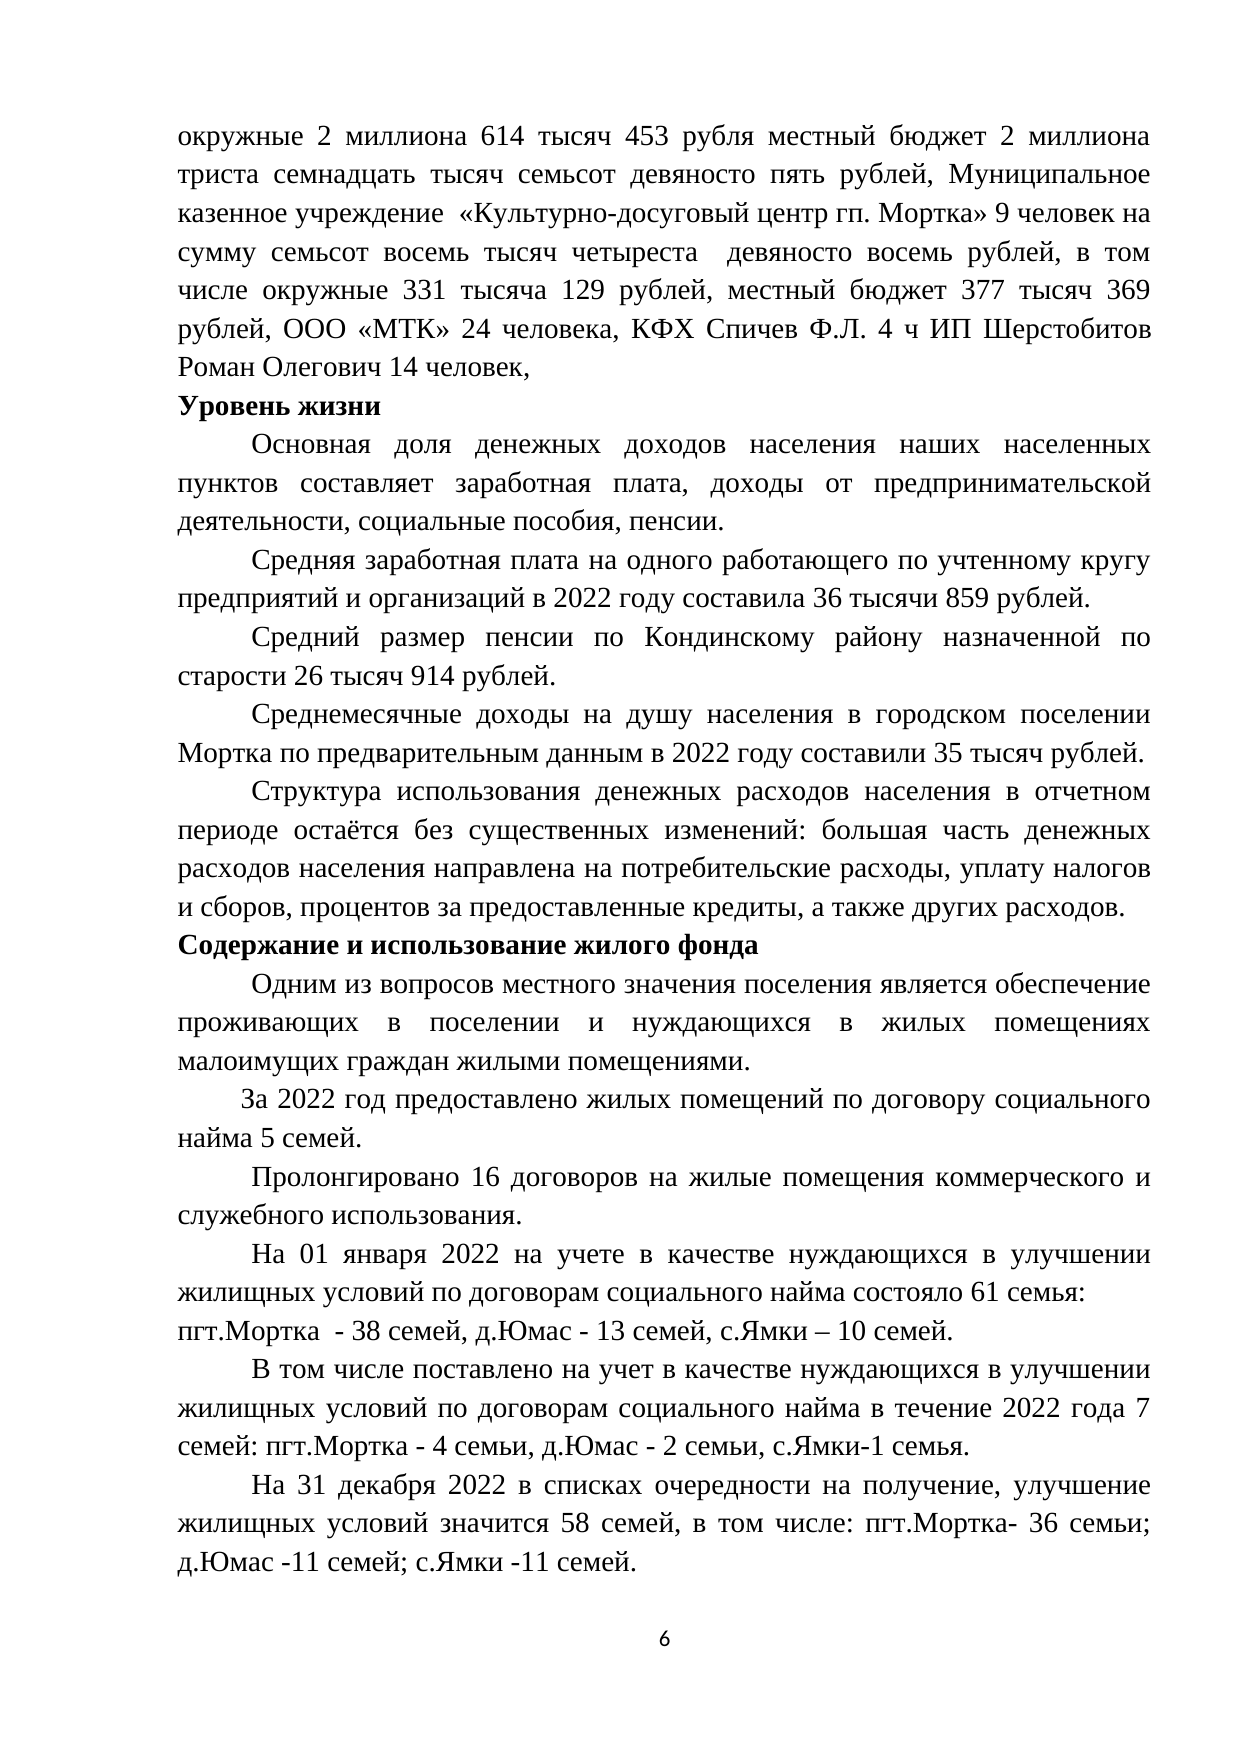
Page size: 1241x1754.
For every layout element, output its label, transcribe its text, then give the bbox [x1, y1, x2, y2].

text В том числе поставлено на учет в качестве нуждающихся в улучшении жилищных условий по договорам социального найма в течение 2022 года 7 семей: пгт.Мортка - 4 семьи, д.Юмас - 2 семьи, с.Ямки-1 семья. [177, 1351, 1152, 1462]
text Средняя заработная плата на одного работающего по учтенному кругу предприятий и организаций в 2022 году составила 36 тысячи 859 рублей. [177, 542, 1152, 614]
text Пролонгировано 16 договоров на жилые помещения коммерческого и служебного использования. [177, 1159, 1152, 1231]
text Уровень жизни [177, 388, 1152, 421]
text За 2022 год предоставлено жилых помещений по договору социального найма 5 семей. [177, 1082, 1152, 1154]
text Средний размер пенсии по Кондинскому району назначенной по старости 26 тысяч 914 рублей. [177, 619, 1152, 691]
text Основная доля денежных доходов населения наших населенных пунктов составляет заработная плата, доходы от предпринимательской деятельности, социальные пособия, пенсии. [177, 426, 1152, 537]
text Среднемесячные доходы на душу населения в городском поселении Мортка по предварительным данным в 2022 году составили 35 тысяч рублей. [177, 696, 1152, 768]
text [177, 118, 1152, 383]
text Структура использования денежных расходов населения в отчетном периоде остаётся без существенных изменений: большая часть денежных расходов населения направлена на потребительские расходы, уплату налогов и сборов, процентов за предоставленные кредиты, а также других расходов. [177, 773, 1152, 922]
text На 31 декабря 2022 в списках очередности на получение, улучшение жилищных условий значится 58 семей, в том числе: пгт.Мортка- 36 семьи; д.Юмас -11 семей; с.Ямки -11 семей. [177, 1467, 1152, 1578]
text Одним из вопросов местного значения поселения является обеспечение проживающих в поселении и нуждающихся в жилых помещениях малоимущих граждан жилыми помещениями. [177, 966, 1152, 1077]
text пгт.Мортка - 38 семей, д.Юмас - 13 семей, с.Ямки – 10 семей. [177, 1313, 1152, 1346]
text На 01 января 2022 на учете в качестве нуждающихся в улучшении жилищных условий по договорам социального найма состояло 61 семья: [177, 1236, 1152, 1308]
text Содержание и использование жилого фонда [177, 927, 1152, 961]
